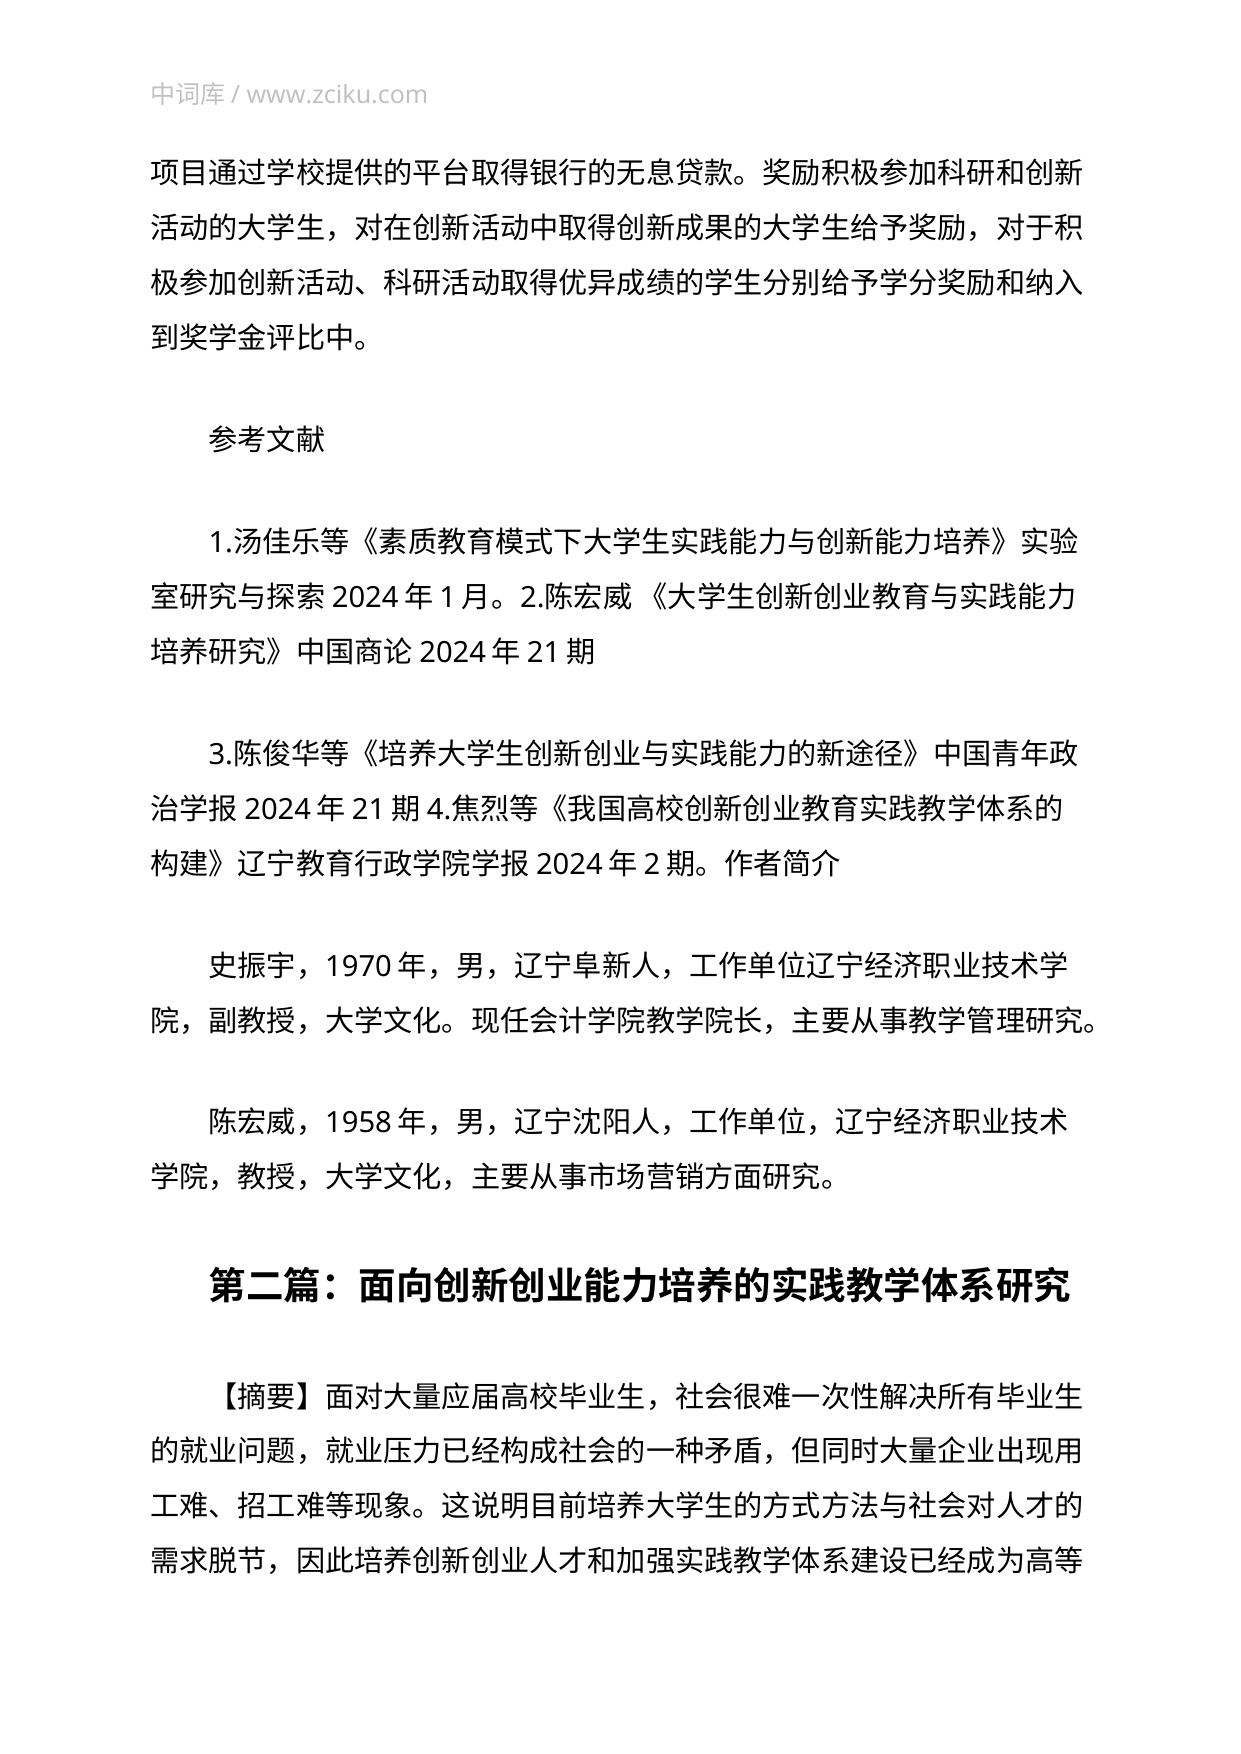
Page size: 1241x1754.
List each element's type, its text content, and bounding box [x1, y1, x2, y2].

text 参考文献 [150, 416, 1090, 459]
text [150, 150, 1090, 357]
text 3.陈俊华等《培养大学生创新创业与实践能力的新途径》中国青年政治学报 2024年21期 4.焦烈等《我国高校创新创业教育实践教学体系的构建》辽宁教育行政学院学报 2024年2期。作者简介 [150, 730, 1090, 883]
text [150, 1373, 1090, 1580]
text 第二篇：面向创新创业能力培养的实践教学体系研究 [150, 1256, 1090, 1310]
text 史振宇，1970年，男，辽宁阜新人，工作单位辽宁经济职业技术学院，副教授，大学文化。现任会计学院教学院长，主要从事教学管理研究。 [150, 942, 1090, 1039]
text 1.汤佳乐等《素质教育模式下大学生实践能力与创新能力培养》实验室研究与探索 2024年1月。2.陈宏威 《大学生创新创业教育与实践能力培养研究》中国商论 2024年21期 [150, 518, 1090, 671]
text 陈宏威，1958年，男，辽宁沈阳人，工作单位，辽宁经济职业技术学院，教授，大学文化，主要从事市场营销方面研究。 [150, 1099, 1090, 1196]
